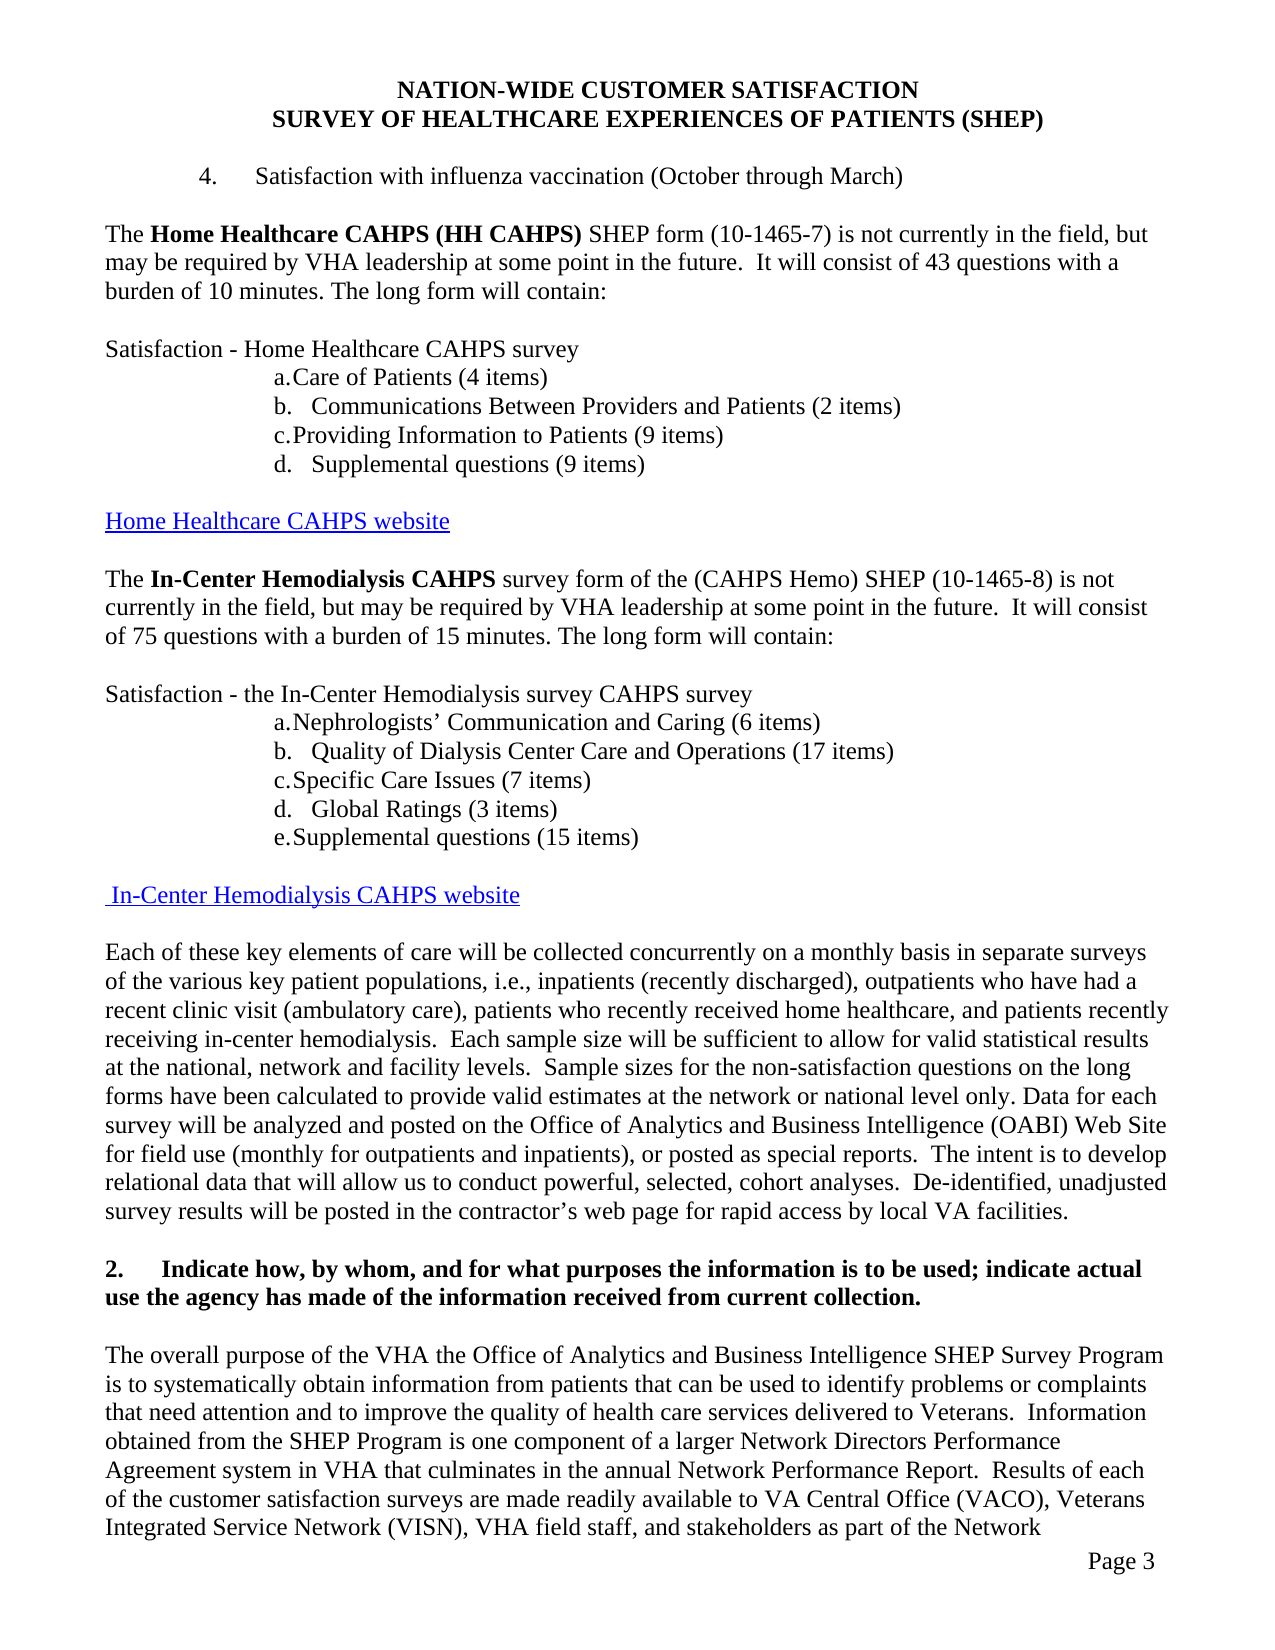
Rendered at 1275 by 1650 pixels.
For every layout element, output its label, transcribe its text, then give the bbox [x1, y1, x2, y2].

text Satisfaction - Home Healthcare CAHPS survey [105, 334, 1170, 362]
list Supplemental questions (15 items) [274, 822, 1170, 851]
text The In-Center Hemodialysis CAHPS survey form of the (CAHPS Hemo) SHEP (10-1465-8) is not currently in the field, but may be required by VHA leadership at some point in the future. It will consist of 75 questions with a burden of 15 minutes. The long form will contain: [105, 564, 1170, 650]
list Global Ratings (3 items) [274, 794, 1170, 822]
text 4. Satisfaction with influenza vaccination (October through March) [199, 161, 1170, 190]
list Communications Between Providers and Patients (2 items) [274, 391, 1170, 420]
list Providing Information to Patients (9 items) [274, 420, 1170, 449]
list Quality of Dialysis Center Care and Operations (17 items) [274, 736, 1170, 765]
text Each of these key elements of care will be collected concurrently on a monthly basis in separate surveys of the various key patient populations, i.e., inpatients (recently discharged), outpatients who have had a recent clinic visit (ambulatory care), patients who recently received home healthcare, and patients recently receiving in-center hemodialysis. Each sample size will be sufficient to allow for valid statistical results at the national, network and facility levels. Sample sizes for the non-satisfaction questions on the long forms have been calculated to provide valid estimates at the network or national level only. Data for each survey will be analyzed and posted on the Office of Analytics and Business Intelligence (OABI) Web Site for field use (monthly for outpatients and inpatients), or posted as special reports. The intent is to develop relational data that will allow us to conduct powerful, selected, cohort analyses. De-identified, unadjusted survey results will be posted in the contractor’s web page for rapid access by local VA facilities. [105, 937, 1170, 1225]
text The Home Healthcare CAHPS (HH CAHPS) SHEP form (10-1465-7) is not currently in the field, but may be required by VHA leadership at some point in the future. It will consist of 43 questions with a burden of 10 minutes. The long form will contain: [105, 219, 1170, 305]
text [105, 1340, 1170, 1541]
list Specific Care Issues (7 items) [274, 765, 1170, 794]
list Care of Patients (4 items) [274, 362, 1170, 391]
list Supplemental questions (9 items) [274, 449, 1170, 506]
text Home Healthcare CAHPS website [105, 506, 1170, 535]
text Satisfaction - the In-Center Hemodialysis survey CAHPS survey [105, 679, 1170, 707]
text 2. Indicate how, by whom, and for what purposes the information is to be used; indicate actual use the agency has made of the information received from current collection. [105, 1254, 1170, 1311]
text In-Center Hemodialysis CAHPS website [105, 880, 1170, 909]
list Nephrologists’ Communication and Caring (6 items) [274, 707, 1170, 736]
